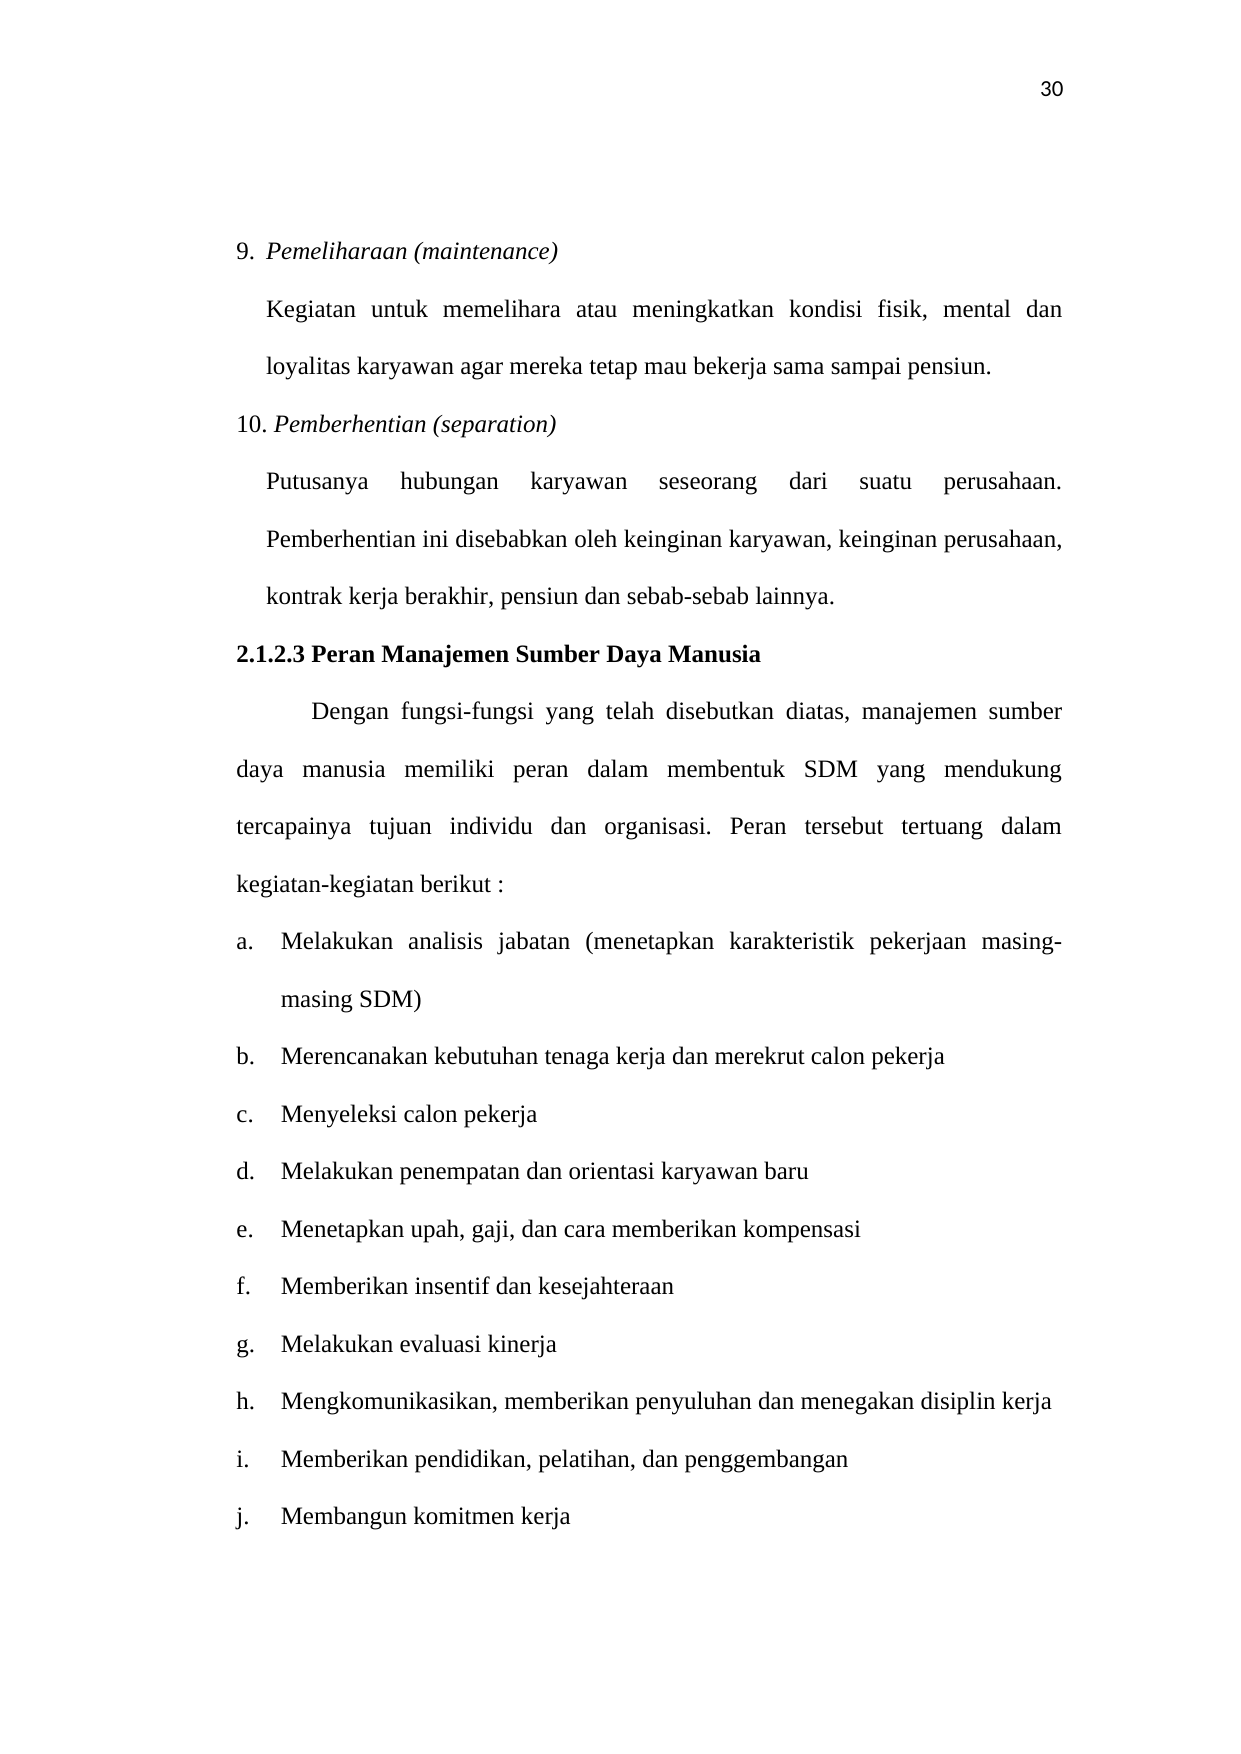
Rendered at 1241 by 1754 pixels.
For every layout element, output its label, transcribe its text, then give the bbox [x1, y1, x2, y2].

list Kegiatan untuk memelihara atau meningkatkan kondisi fisik, mental dan loyalitas karyawan agar mereka tetap mau bekerja sama sampai pensiun. [266, 294, 1063, 380]
list Pemeliharaan (maintenance) [236, 236, 1063, 265]
list 10. Pemberhentian (separation) [236, 409, 1063, 437]
list Melakukan analisis jabatan (menetapkan karakteristik pekerjaan masing-masing SDM) [236, 926, 1063, 1012]
list Mengkomunikasikan, memberikan penyuluhan dan menegakan disiplin kerja [236, 1386, 1063, 1415]
list Menyeleksi calon pekerja [236, 1099, 1063, 1127]
list Merencanakan kebutuhan tenaga kerja dan merekrut calon pekerja [236, 1041, 1063, 1070]
list Putusanya hubungan karyawan seseorang dari suatu perusahaan. Pemberhentian ini disebabkan oleh keinginan karyawan, keinginan perusahaan, kontrak kerja berakhir, pensiun dan sebab-sebab lainnya. [266, 466, 1063, 610]
text Dengan fungsi-fungsi yang telah disebutkan diatas, manajemen sumber daya manusia memiliki peran dalam membentuk SDM yang mendukung tercapainya tujuan individu dan organisasi. Peran tersebut tertuang dalam kegiatan-kegiatan berikut : [236, 696, 1063, 897]
list Melakukan evaluasi kinerja [236, 1329, 1063, 1357]
list Memberikan insentif dan kesejahteraan [236, 1271, 1063, 1300]
list Membangun komitmen kerja [236, 1501, 1063, 1530]
list 2.1.2.3 Peran Manajemen Sumber Daya Manusia [236, 639, 1063, 667]
list Menetapkan upah, gaji, dan cara memberikan kompensasi [236, 1214, 1063, 1242]
list Melakukan penempatan dan orientasi karyawan baru [236, 1156, 1063, 1185]
list Memberikan pendidikan, pelatihan, dan penggembangan [236, 1444, 1063, 1472]
